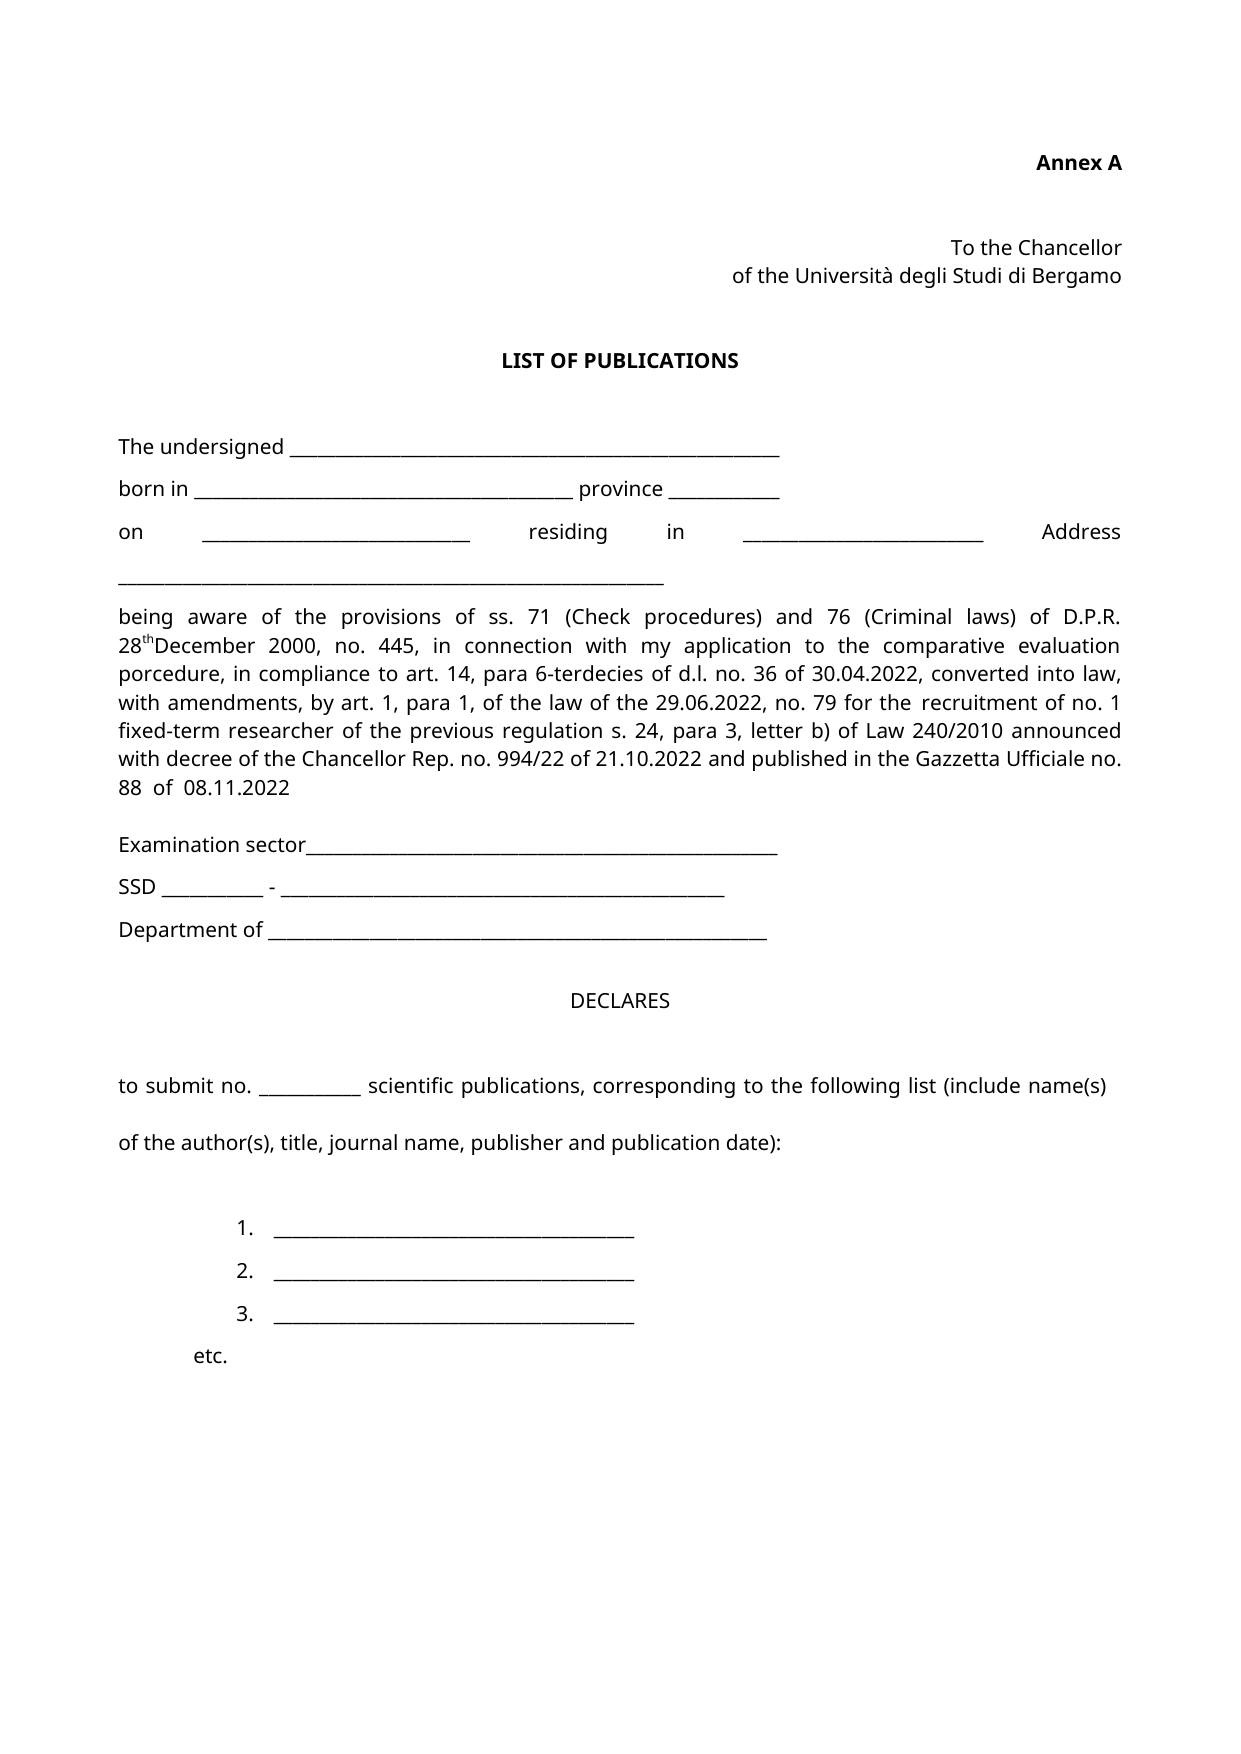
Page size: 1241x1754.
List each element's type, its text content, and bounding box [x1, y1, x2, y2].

text of the Università degli Studi di Bergamo [118, 261, 1122, 290]
text on _____________________________ residing in __________________________ Address ___________________________________________________________ [118, 517, 1122, 588]
text being aware of the provisions of ss. 71 (Check procedures) and 76 (Criminal laws) of D.P.R. 28thDecember 2000, no. 445, in connection with my application to the comparative evaluation porcedure, in compliance to art. 14, para 6-terdecies of d.l. no. 36 of 30.04.2022, converted into law, with amendments, by art. 1, para 1, of the law of the 29.06.2022, no. 79 for the recruitment of no. 1 fixed-term researcher of the previous regulation s. 24, para 3, letter b) of Law 240/2010 announced with decree of the Chancellor Rep. no. 994/22 of 21.10.2022 and published in the Gazzetta Ufficiale no. 88 of 08.11.2022 [118, 602, 1122, 801]
text The undersigned _____________________________________________________ [118, 432, 1122, 460]
list _______________________________________ [236, 1299, 1108, 1327]
text etc. [193, 1341, 1122, 1370]
text Examination sector___________________________________________________ [118, 830, 1122, 858]
text To the Chancellor [118, 233, 1122, 261]
text LIST OF PUBLICATIONS [118, 347, 1122, 375]
text DECLARES [118, 986, 1122, 1014]
list _______________________________________ [236, 1213, 1108, 1242]
text Annex A [118, 148, 1122, 176]
text to submit no. ___________ scientific publications, corresponding to the following list (include name(s) of the author(s), title, journal name, publisher and publication date): [118, 1071, 1108, 1157]
text born in _________________________________________ province ____________ [118, 474, 1122, 503]
text SSD ___________ - ________________________________________________ [118, 872, 1122, 901]
text Department of ______________________________________________________ [118, 915, 1122, 943]
list _______________________________________ [236, 1256, 1108, 1284]
